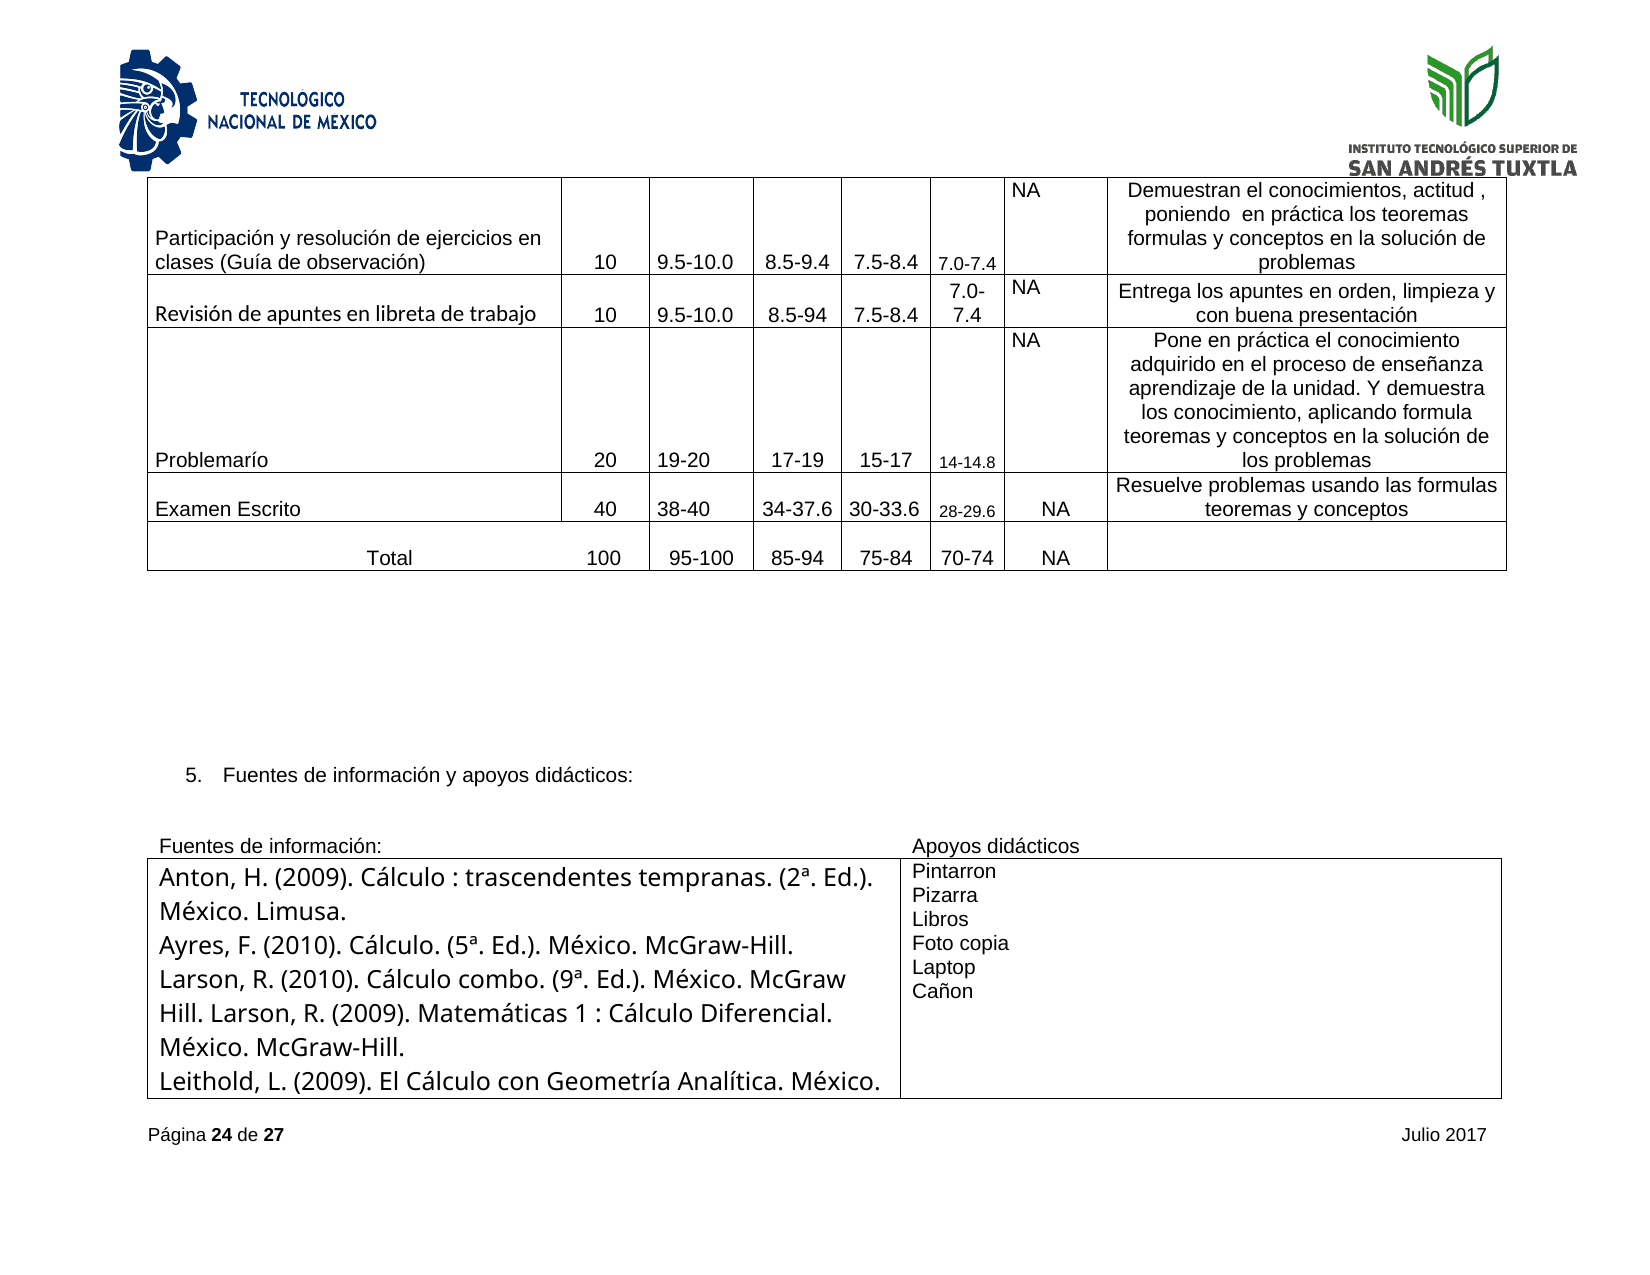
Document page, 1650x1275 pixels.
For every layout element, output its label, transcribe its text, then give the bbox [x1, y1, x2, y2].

table_cell 70-74 [931, 522, 1004, 570]
table_cell Resuelve problemas usando las formulas teoremas y conceptos [1108, 473, 1506, 521]
table_cell 20 [562, 328, 649, 472]
table_cell 75-84 [842, 522, 930, 570]
table_cell 85-94 [754, 522, 841, 570]
table_cell NA [1005, 522, 1107, 570]
table_cell NA [1005, 275, 1107, 327]
table_cell Examen Escrito [148, 473, 561, 521]
table_cell 34-37.6 [754, 473, 841, 521]
table_header Apoyos didácticos [901, 834, 1501, 858]
table_cell 19-20 [650, 328, 753, 472]
picture [1349, 45, 1577, 176]
table_cell Entrega los apuntes en orden, limpieza y con buena presentación [1108, 275, 1506, 327]
table_header Fuentes de información: [148, 834, 901, 858]
table_cell Demuestran el conocimientos, actitud , poniendo en práctica los teoremas formulas y conceptos en la solución de problemas [1108, 178, 1506, 274]
table_cell 14-14.8 [931, 328, 1004, 472]
table_cell 7.0-7.4 [931, 178, 1004, 274]
table_cell Problemarío [148, 328, 561, 472]
table_cell Pone en práctica el conocimiento adquirido en el proceso de enseñanza aprendizaje de la unidad. Y demuestra los conocimiento, aplicando formula teoremas y conceptos en la solución de los problemas [1108, 328, 1506, 472]
table_cell 15-17 [842, 328, 930, 472]
list Fuentes de información y apoyos didácticos: [185, 762, 1502, 786]
table_cell Total 100 [148, 522, 649, 570]
table_cell 7.5-8.4 [842, 275, 930, 327]
table_cell 38-40 [650, 473, 753, 521]
table_cell 10 [562, 178, 649, 274]
table_cell 7.5-8.4 [842, 178, 930, 274]
table_cell 9.5-10.0 [650, 178, 753, 274]
table_cell 17-19 [754, 328, 841, 472]
table_cell 7.0-7.4 [931, 275, 1004, 327]
table_cell [1108, 522, 1506, 570]
table_cell 95-100 [650, 522, 753, 570]
table_cell 30-33.6 [842, 473, 930, 521]
table_cell 9.5-10.0 [650, 275, 753, 327]
table_cell NA [1005, 178, 1107, 274]
table_cell Participación y resolución de ejercicios en clases (Guía de observación) [148, 178, 561, 274]
picture [109, 45, 386, 176]
table_cell Pintarron Pizarra Libros Foto copia Laptop Cañon [901, 859, 1501, 1098]
table_cell Revisión de apuntes en libreta de trabajo [148, 275, 561, 327]
table_cell 8.5-94 [754, 275, 841, 327]
table_cell 10 [562, 275, 649, 327]
table_cell 28-29.6 [931, 473, 1004, 521]
table_cell NA [1005, 328, 1107, 472]
table_cell 40 [562, 473, 649, 521]
table_cell NA [1005, 473, 1107, 521]
table_cell 8.5-9.4 [754, 178, 841, 274]
